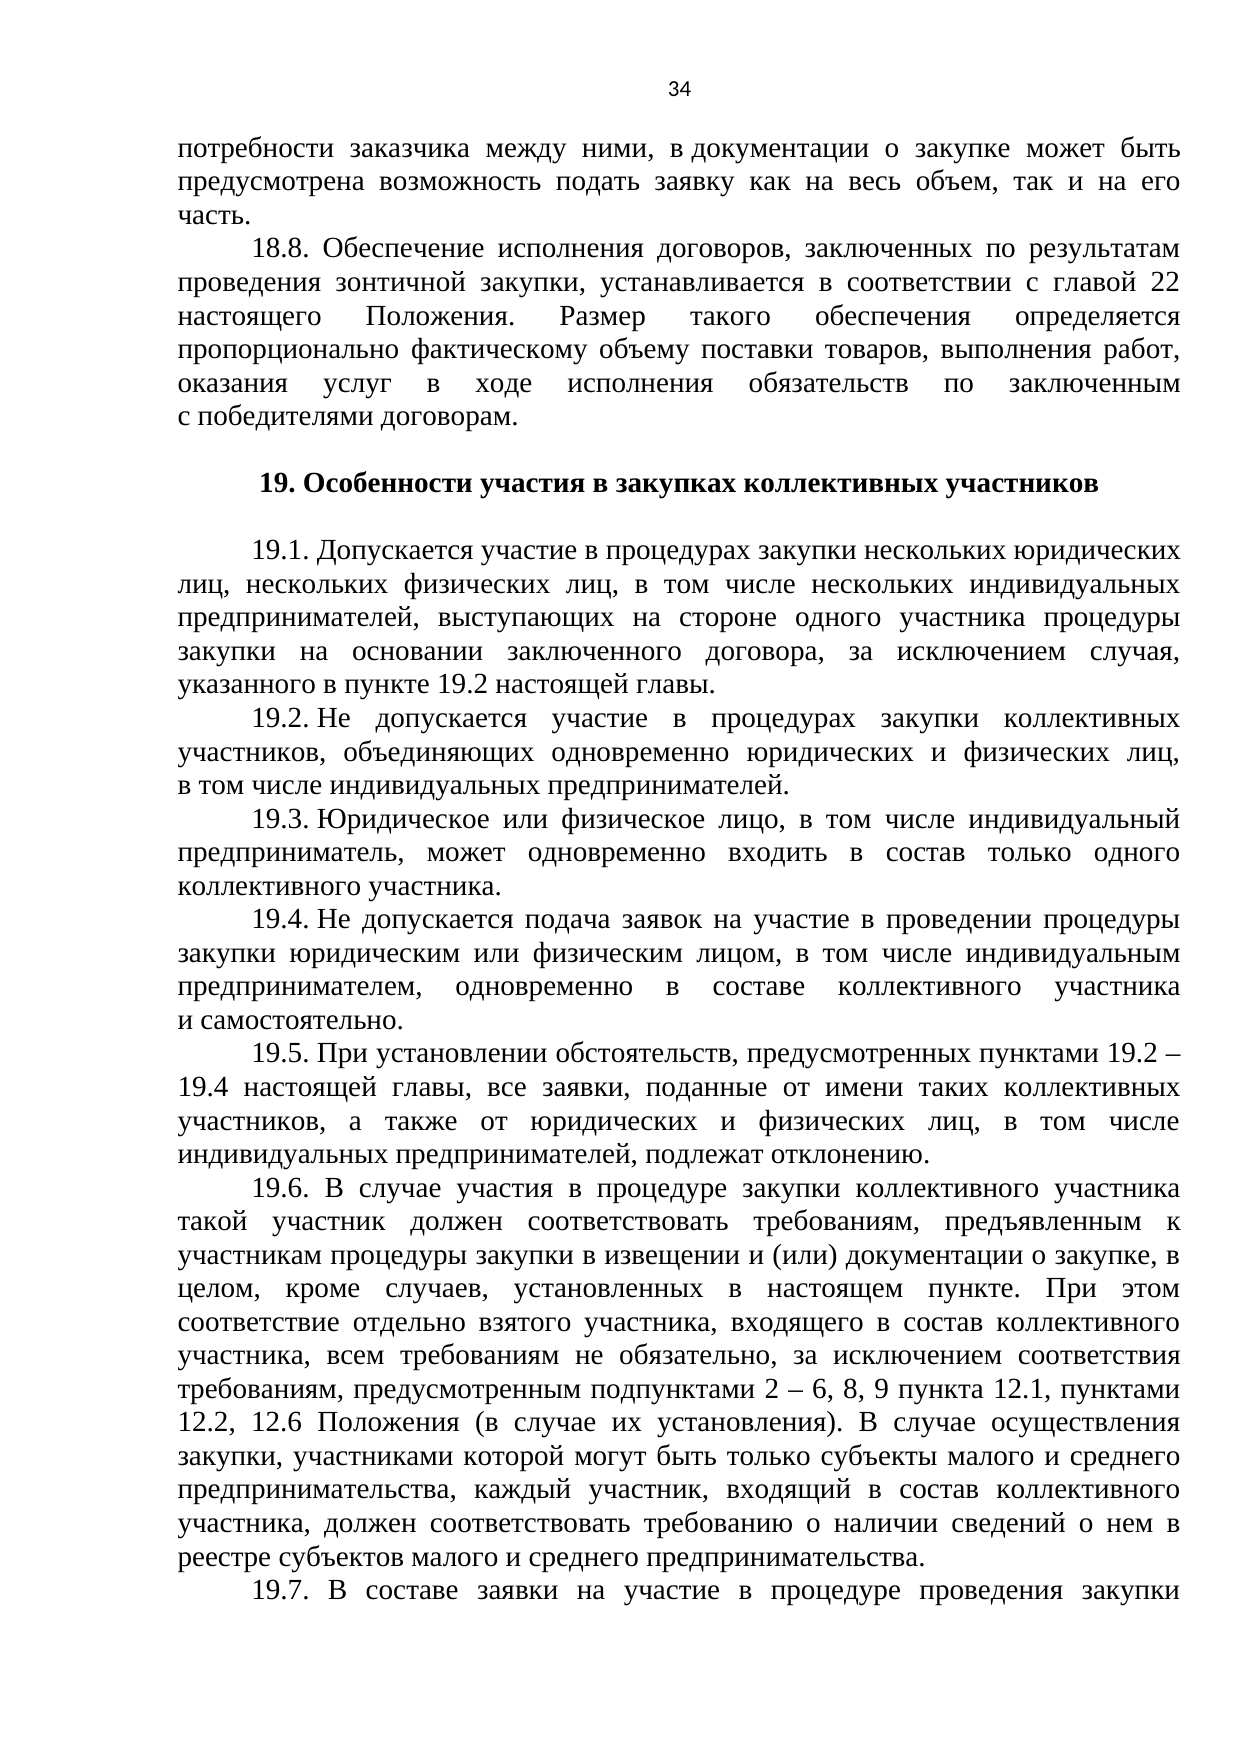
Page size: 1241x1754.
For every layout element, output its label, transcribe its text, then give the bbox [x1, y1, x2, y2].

text 19.4. Не допускается подача заявок на участие в проведении процедуры закупки юридическим или физическим лицом, в том числе индивидуальным предпринимателем, одновременно в составе коллективного участника и самостоятельно. [177, 901, 1181, 1036]
subtitle 19. Особенности участия в закупках коллективных участников [177, 465, 1181, 499]
text 19.1. Допускается участие в процедурах закупки нескольких юридических лиц, нескольких физических лиц, в том числе нескольких индивидуальных предпринимателей, выступающих на стороне одного участника процедуры закупки на основании заключенного договора, за исключением случая, указанного в пункте 19.2 настоящей главы. [177, 532, 1181, 700]
text 18.8. Обеспечение исполнения договоров, заключенных по результатам проведения зонтичной закупки, устанавливается в соответствии с главой 22 настоящего Положения. Размер такого обеспечения определяется пропорционально фактическому объему поставки товаров, выполнения работ, оказания услуг в ходе исполнения обязательств по заключенным с победителями договорам. [177, 231, 1181, 432]
text 19.3. Юридическое или физическое лицо, в том числе индивидуальный предприниматель, может одновременно входить в состав только одного коллективного участника. [177, 801, 1181, 901]
text 19.5. При установлении обстоятельств, предусмотренных пунктами 19.2 – 19.4 настоящей главы, все заявки, поданные от имени таких коллективных участников, а также от юридических и физических лиц, в том числе индивидуальных предпринимателей, подлежат отклонению. [177, 1036, 1181, 1170]
text 19.2. Не допускается участие в процедурах закупки коллективных участников, объединяющих одновременно юридических и физических лиц, в том числе индивидуальных предпринимателей. [177, 700, 1181, 801]
text 19.6. В случае участия в процедуре закупки коллективного участника такой участник должен соответствовать требованиям, предъявленным к участникам процедуры закупки в извещении и (или) документации о закупке, в целом, кроме случаев, установленных в настоящем пункте. При этом соответствие отдельно взятого участника, входящего в состав коллективного участника, всем требованиям не обязательно, за исключением соответствия требованиям, предусмотренным подпунктами 2 – 6, 8, 9 пункта 12.1, пунктами 12.2, 12.6 Положения (в случае их установления). В случае осуществления закупки, участниками которой могут быть только субъекты малого и среднего предпринимательства, каждый участник, входящий в состав коллективного участника, должен соответствовать требованию о наличии сведений о нем в реестре субъектов малого и среднего предпринимательства. [177, 1170, 1181, 1572]
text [177, 130, 1181, 231]
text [177, 1572, 1181, 1606]
